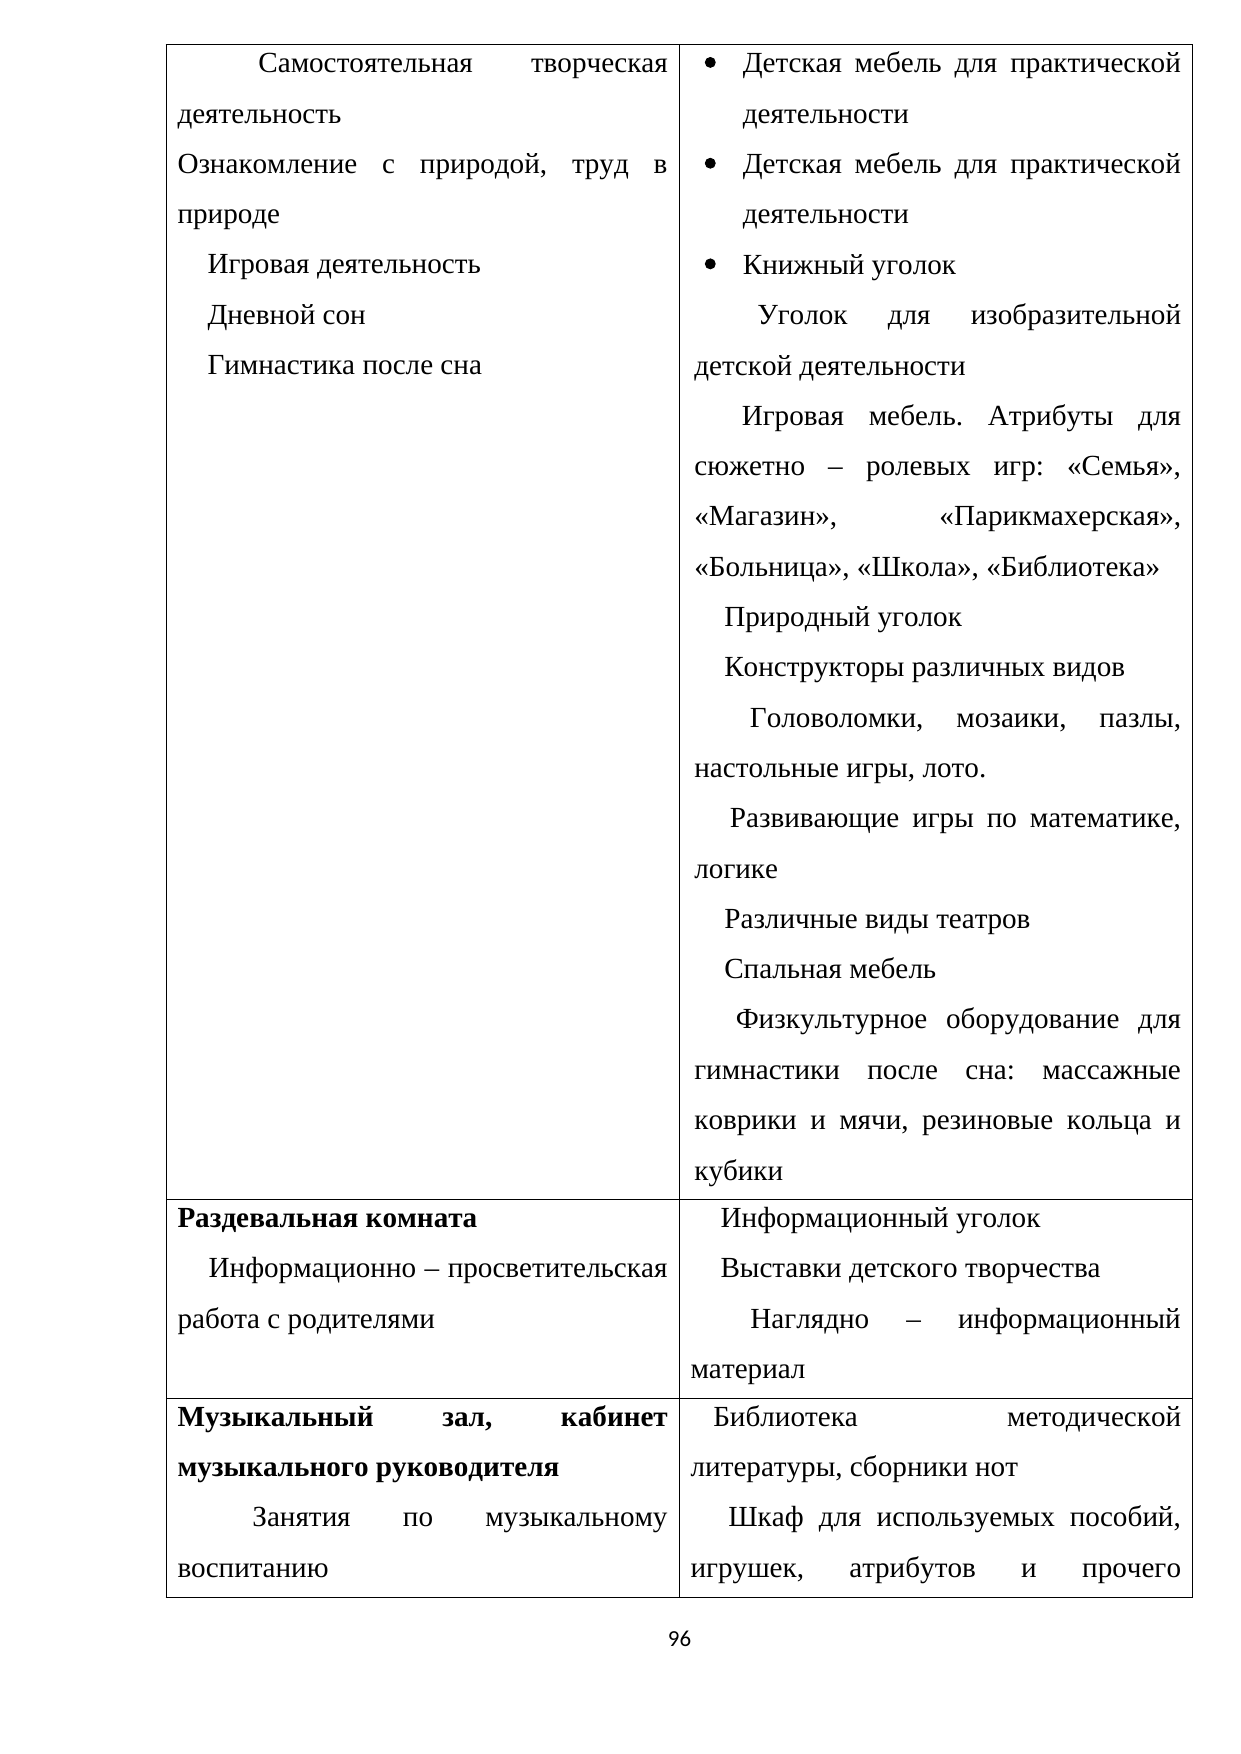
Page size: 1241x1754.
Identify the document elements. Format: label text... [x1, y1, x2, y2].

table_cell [680, 45, 1192, 1199]
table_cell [167, 1399, 679, 1597]
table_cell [680, 1399, 1192, 1597]
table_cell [167, 45, 679, 1199]
table_cell Раздевальная комната  Информационно – просветительская работа с родителями [167, 1200, 679, 1398]
table_cell  Информационный уголок  Выставки детского творчества  Наглядно – информационный материал [680, 1200, 1192, 1398]
